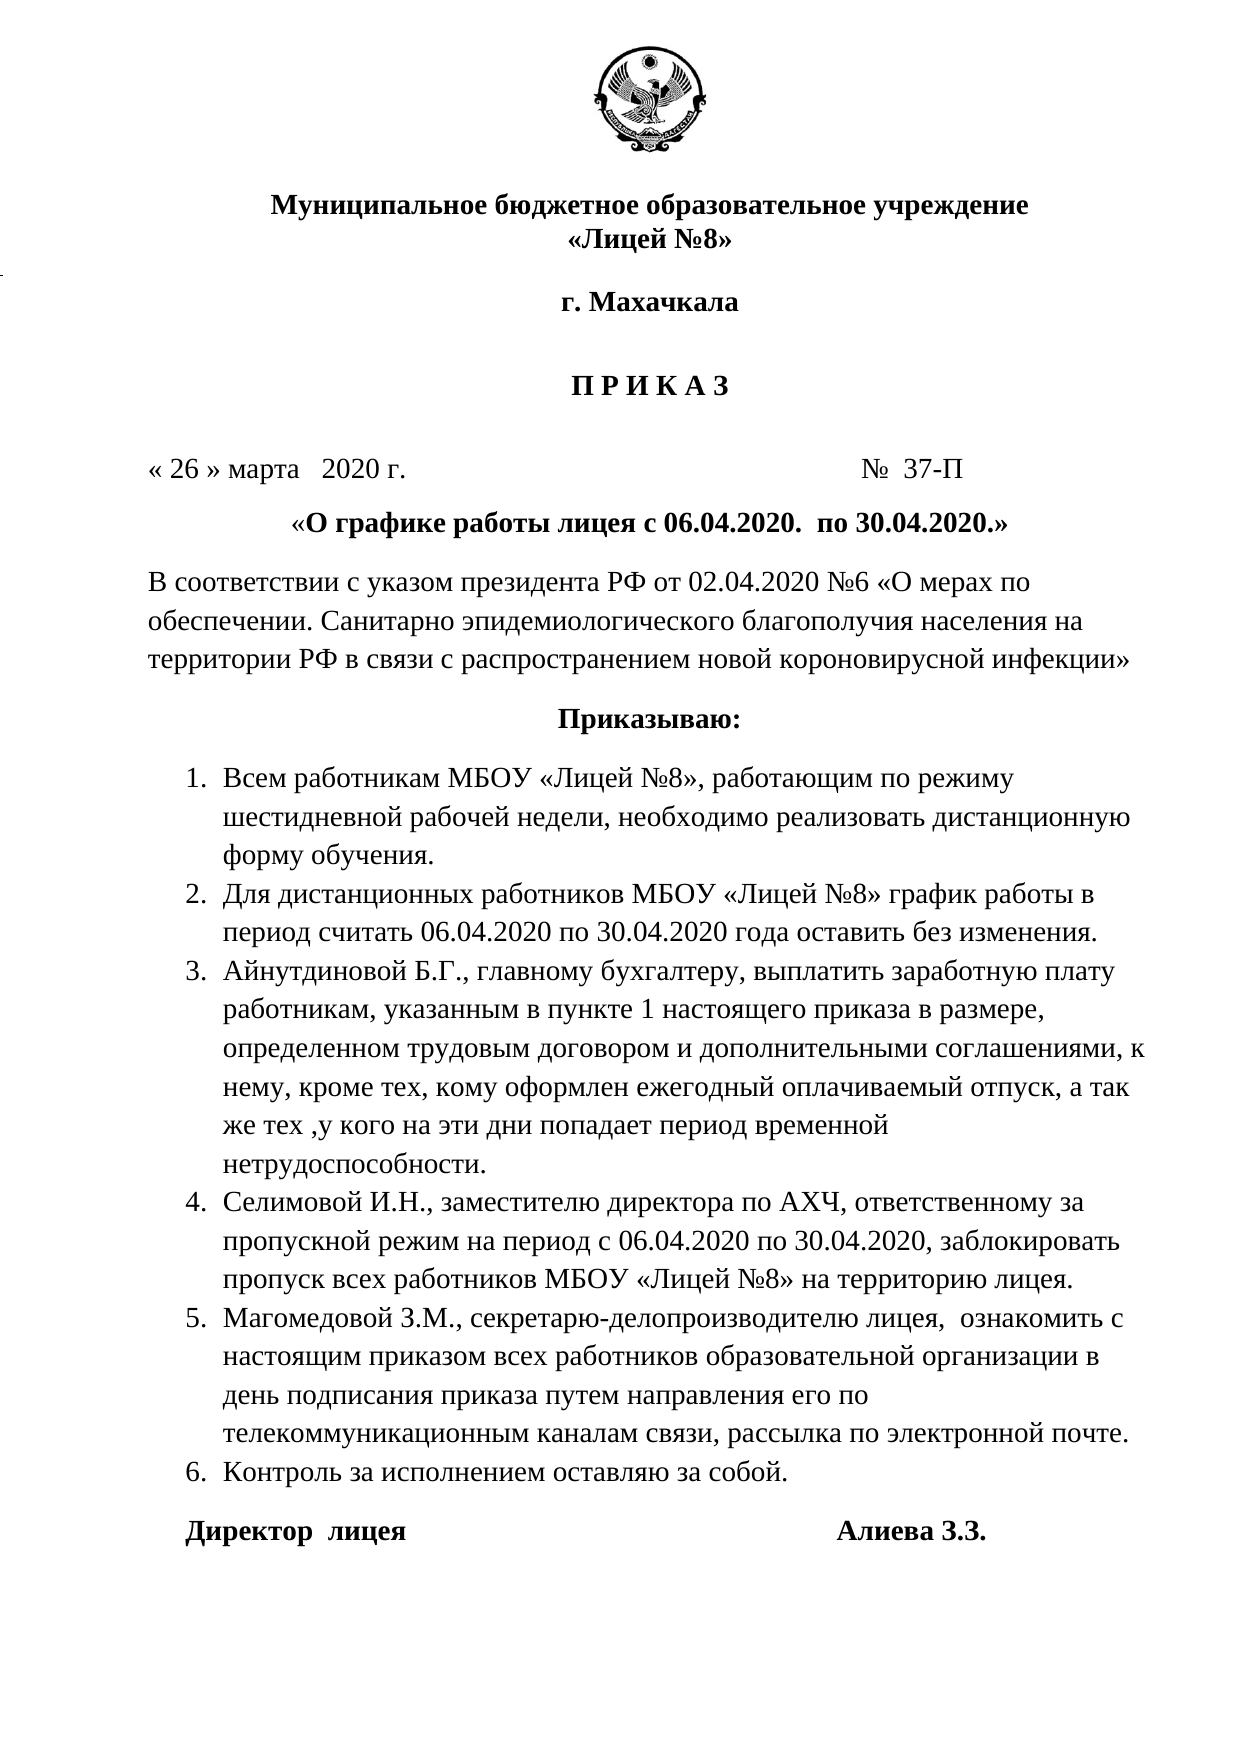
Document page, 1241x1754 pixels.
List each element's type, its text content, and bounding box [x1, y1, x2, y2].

picture [593, 44, 707, 154]
text « 26 » марта 2020 г. № 37-П [148, 455, 1152, 484]
list Селимовой И.Н., заместителю директора по АХЧ, ответственному за пропускной режим на период с 06.04.2020 по 30.04.2020, заблокировать пропуск всех работников МБОУ «Лицей №8» на территорию лицея. [185, 1184, 1152, 1295]
text «О графике работы лицея с 06.04.2020. по 30.04.2020.» [148, 505, 1152, 539]
text г. Махачкала [148, 288, 1152, 317]
text Директор лицея Алиева З.З. [185, 1513, 1152, 1547]
text Муниципальное бюджетное образовательное учреждение [148, 187, 1152, 221]
list Всем работникам МБОУ «Лицей №8», работающим по режиму шестидневной рабочей недели, необходимо реализовать дистанционную форму обучения. [185, 760, 1152, 871]
text «Лицей №8» [148, 221, 1152, 254]
text Приказываю: [148, 701, 1152, 734]
list Айнутдиновой Б.Г., главному бухгалтеру, выплатить заработную плату работникам, указанным в пункте 1 настоящего приказа в размере, определенном трудовым договором и дополнительными соглашениями, к нему, кроме тех, кому оформлен ежегодный оплачиваемый отпуск, а так же тех ,у кого на эти дни попадает период временной нетрудоспособности. [185, 953, 1152, 1179]
list Контроль за исполнением оставляю за собой. [185, 1454, 1152, 1488]
list Магомедовой З.М., секретарю-делопроизводителю лицея, ознакомить с настоящим приказом всех работников образовательной организации в день подписания приказа путем направления его по телекоммуникационным каналам связи, рассылка по электронной почте. [185, 1300, 1152, 1449]
text В соответствии с указом президента РФ от 02.04.2020 №6 «О мерах по обеспечении. Санитарно эпидемиологического благополучия населения на территории РФ в связи с распространением новой короновирусной инфекции» [148, 564, 1152, 675]
subtitle П Р И К А З [148, 372, 1152, 401]
list Для дистанционных работников МБОУ «Лицей №8» график работы в период считать 06.04.2020 по 30.04.2020 года оставить без изменения. [185, 876, 1152, 948]
